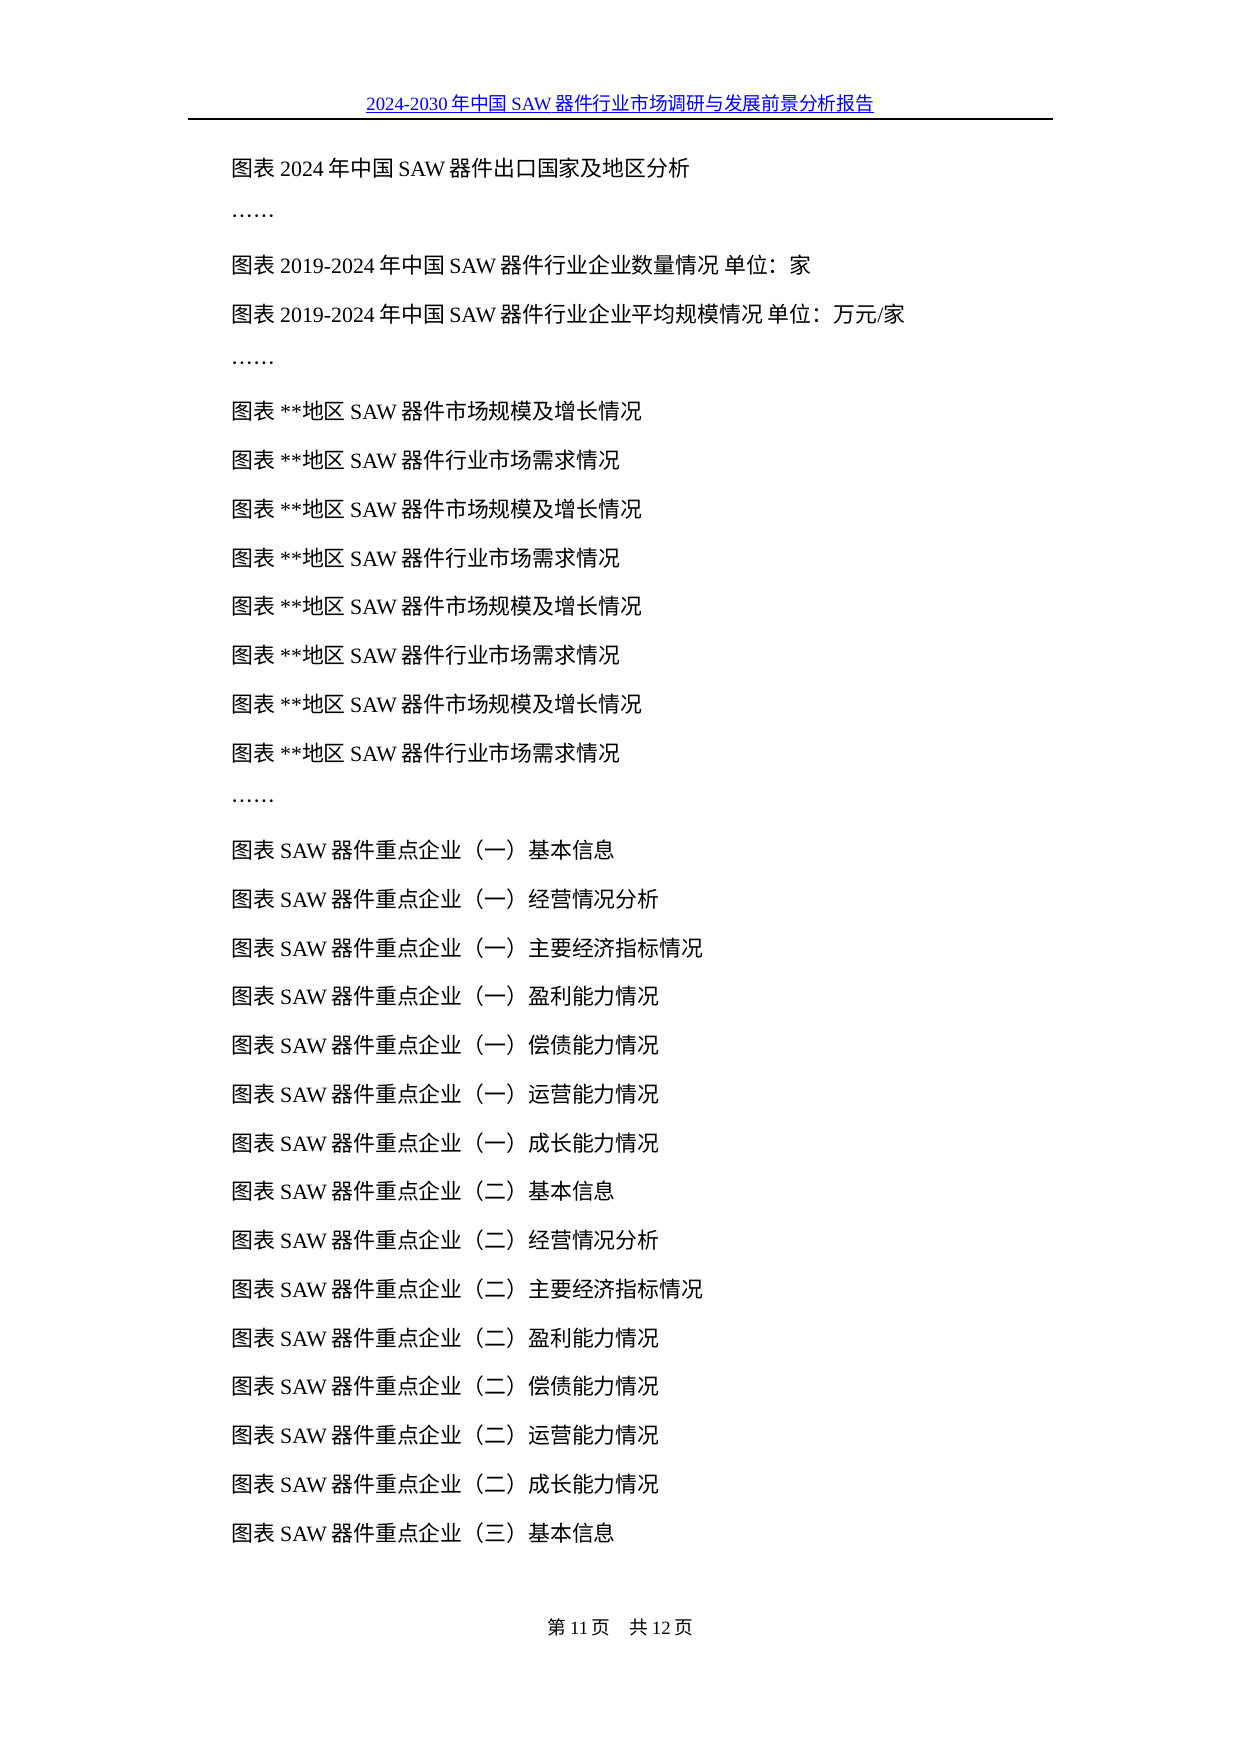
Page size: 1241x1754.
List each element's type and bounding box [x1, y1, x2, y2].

text [187, 150, 1053, 1548]
